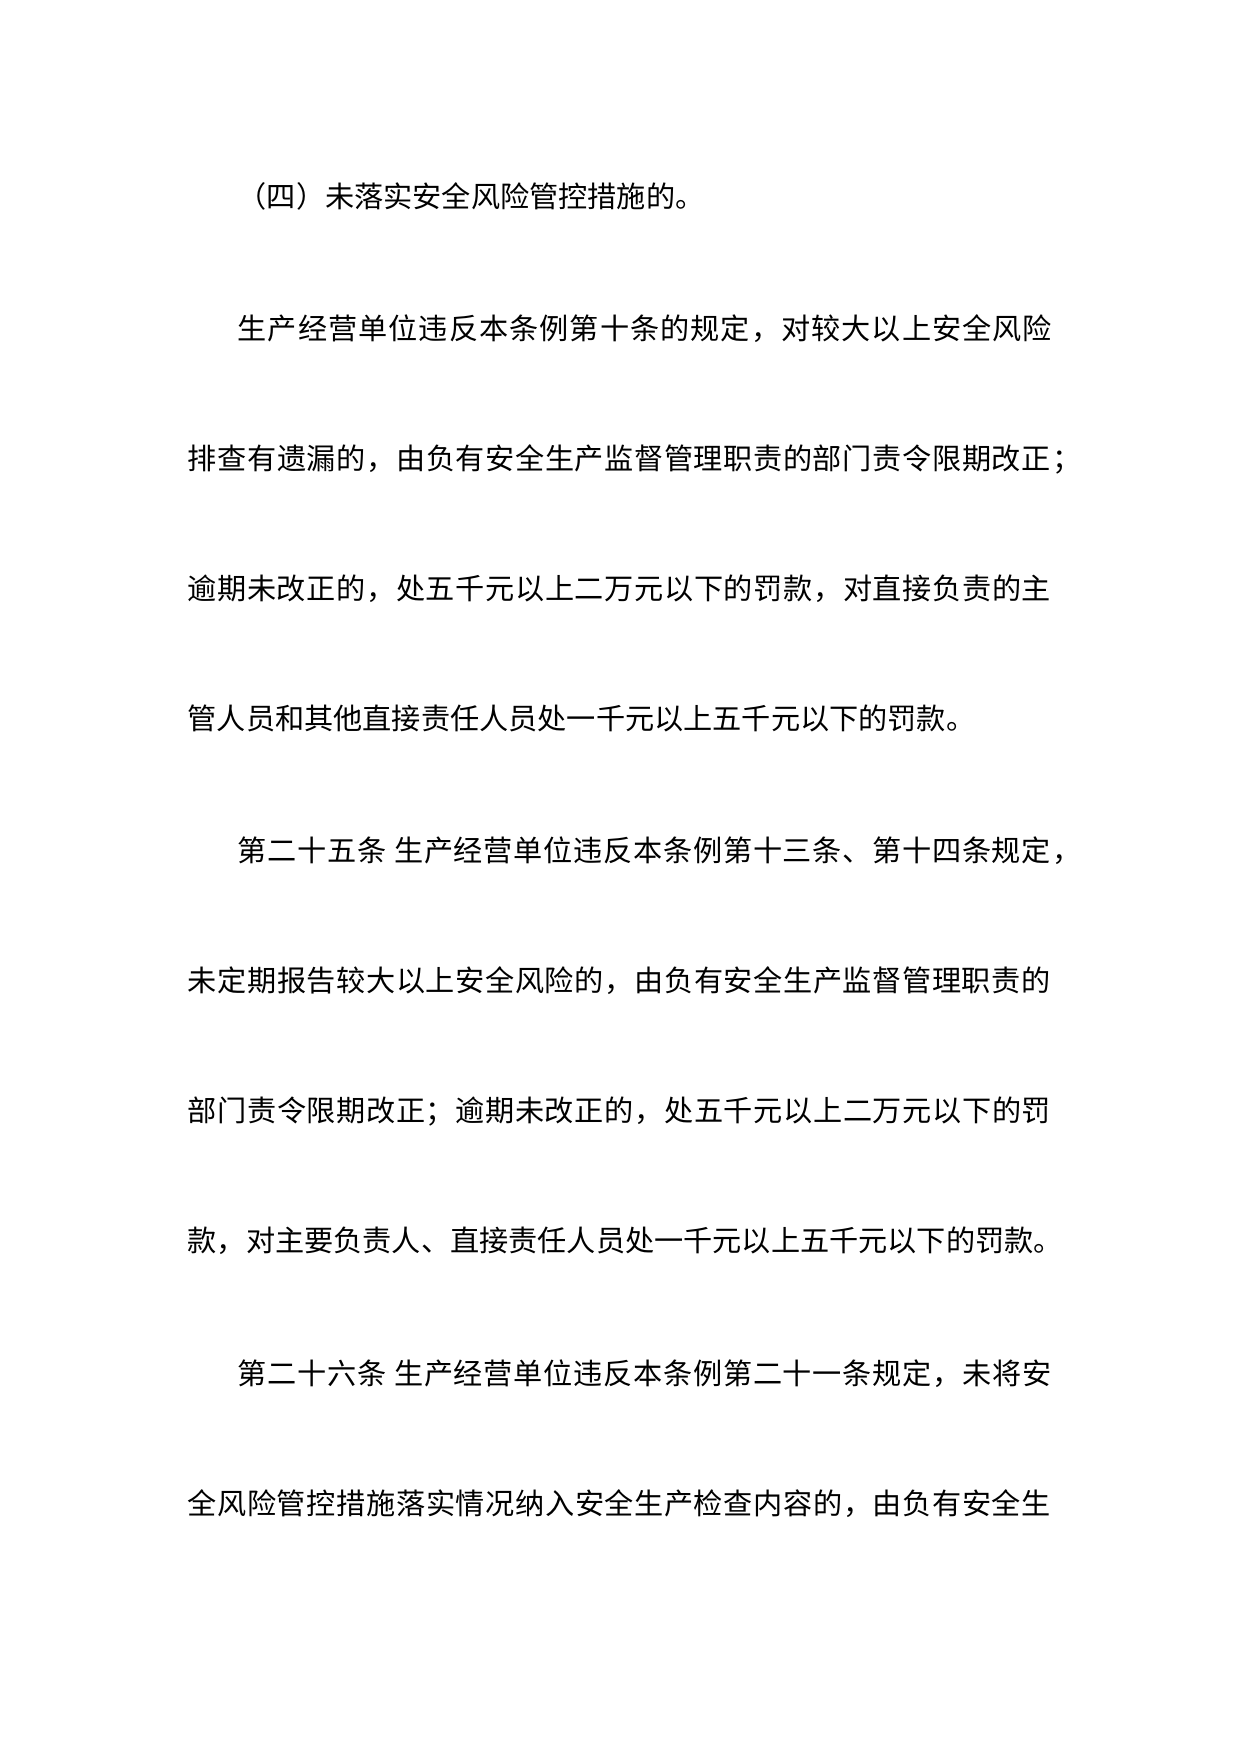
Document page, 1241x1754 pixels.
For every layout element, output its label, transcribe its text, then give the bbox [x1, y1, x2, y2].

text （四）未落实安全风险管控措施的。 [187, 162, 1053, 227]
text 第二十五条 生产经营单位违反本条例第十三条、第十四条规定，未定期报告较大以上安全风险的，由负有安全生产监督管理职责的部门责令限期改正；逾期未改正的，处五千元以上二万元以下的罚款，对主要负责人、直接责任人员处一千元以上五千元以下的罚款。 [187, 817, 1053, 1272]
text 生产经营单位违反本条例第十条的规定，对较大以上安全风险排查有遗漏的，由负有安全生产监督管理职责的部门责令限期改正；逾期未改正的，处五千元以上二万元以下的罚款，对直接负责的主管人员和其他直接责任人员处一千元以上五千元以下的罚款。 [187, 294, 1053, 749]
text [187, 1339, 1053, 1534]
